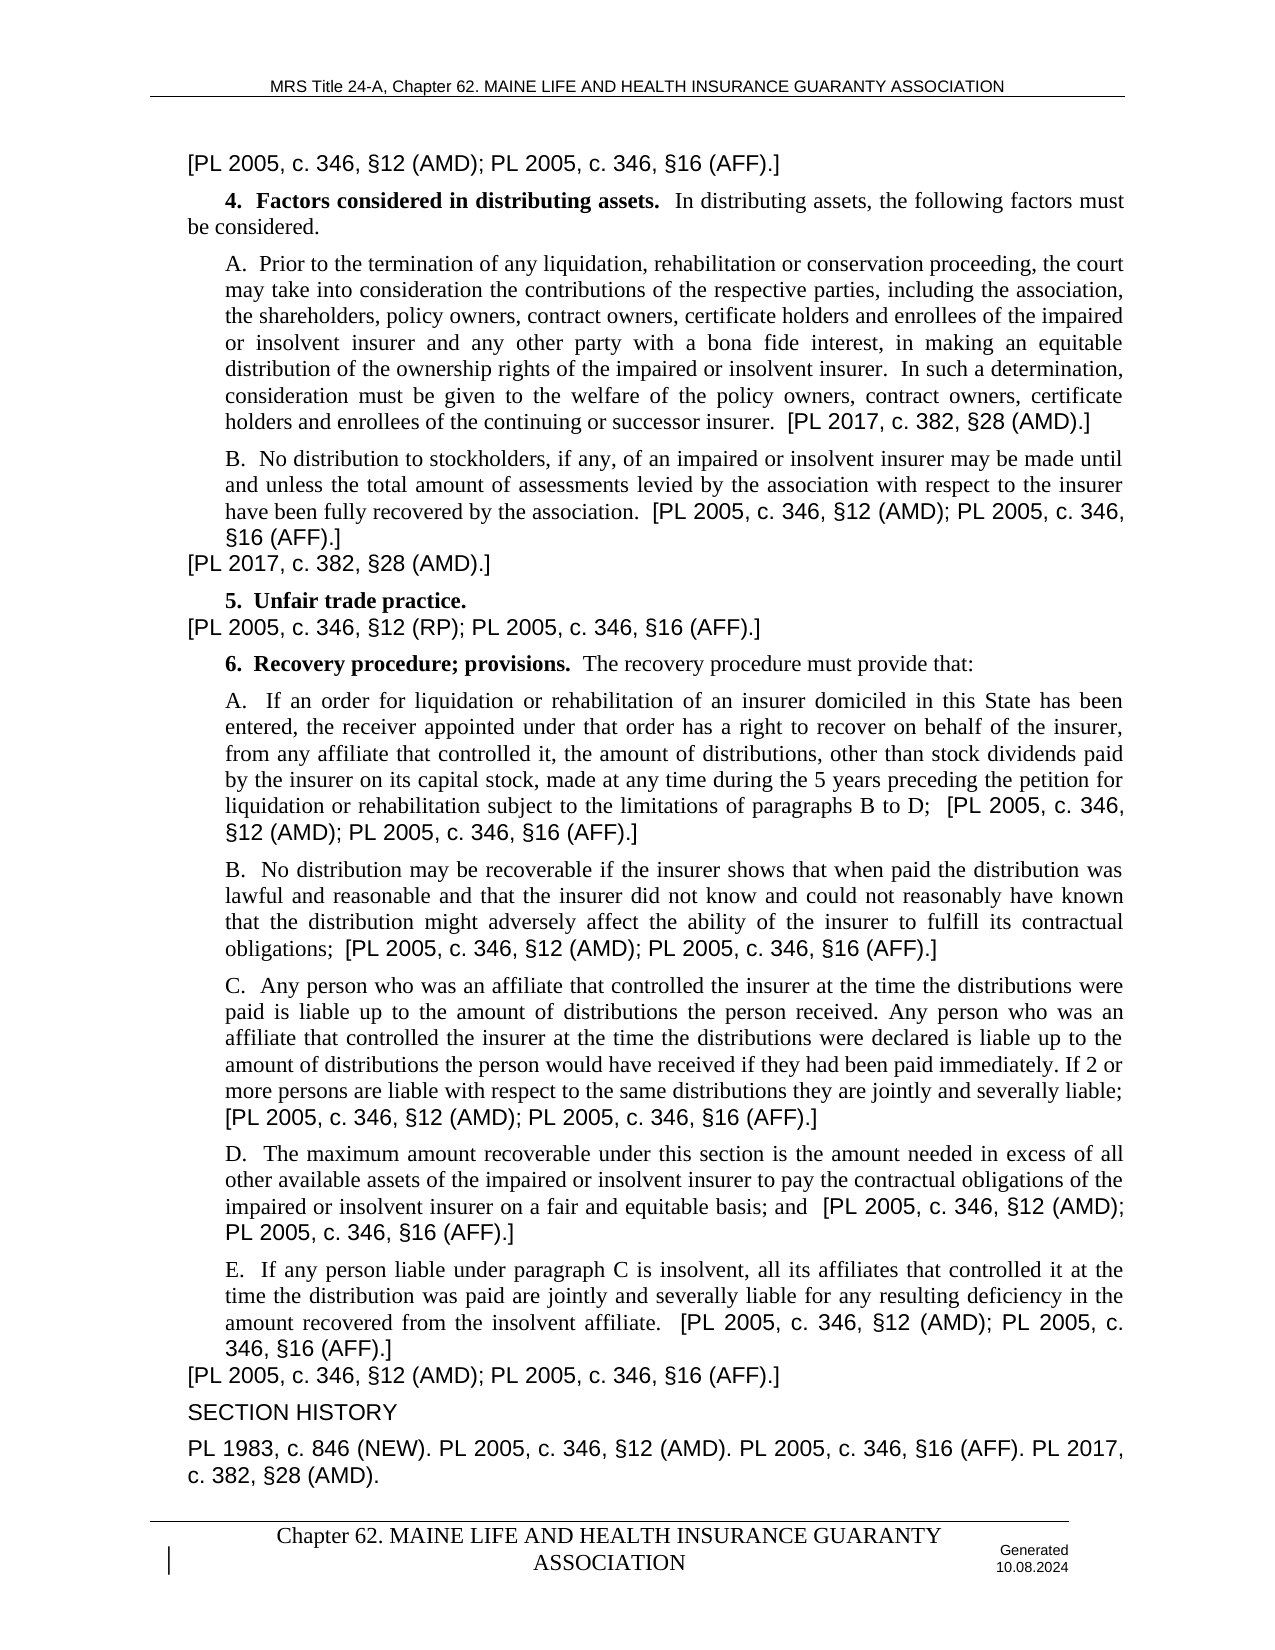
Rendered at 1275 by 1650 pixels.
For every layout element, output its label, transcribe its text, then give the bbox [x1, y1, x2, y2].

text E. If any person liable under paragraph C is insolvent, all its affiliates that controlled it at the time the distribution was paid are jointly and severally liable for any resulting deficiency in the amount recovered from the insolvent affiliate. [PL 2005, c. 346, §12 (AMD); PL 2005, c. 346, §16 (AFF).] [225, 1256, 1125, 1362]
text [PL 2005, c. 346, §12 (AMD); PL 2005, c. 346, §16 (AFF).] [187, 150, 1125, 176]
text [PL 2005, c. 346, §12 (RP); PL 2005, c. 346, §16 (AFF).] [187, 613, 1125, 640]
text A. If an order for liquidation or rehabilitation of an insurer domiciled in this State has been entered, the receiver appointed under that order has a right to recover on behalf of the insurer, from any affiliate that controlled it, the amount of distributions, other than stock dividends paid by the insurer on its capital stock, made at any time during the 5 years preceding the petition for liquidation or rehabilitation subject to the limitations of paragraphs B to D; [PL 2005, c. 346, §12 (AMD); PL 2005, c. 346, §16 (AFF).] [225, 687, 1125, 845]
text B. No distribution to stockholders, if any, of an impaired or insolvent insurer may be made until and unless the total amount of assessments levied by the association with respect to the insurer have been fully recovered by the association. [PL 2005, c. 346, §12 (AMD); PL 2005, c. 346, §16 (AFF).] [225, 445, 1125, 550]
text SECTION HISTORY [187, 1398, 1125, 1425]
text [PL 2017, c. 382, §28 (AMD).] [187, 550, 1125, 577]
text [PL 2005, c. 346, §12 (AMD); PL 2005, c. 346, §16 (AFF).] [187, 1362, 1125, 1388]
text C. Any person who was an affiliate that controlled the insurer at the time the distributions were paid is liable up to the amount of distributions the person received. Any person who was an affiliate that controlled the insurer at the time the distributions were declared is liable up to the amount of distributions the person would have received if they had been paid immediately. If 2 or more persons are liable with respect to the same distributions they are jointly and severally liable; [PL 2005, c. 346, §12 (AMD); PL 2005, c. 346, §16 (AFF).] [225, 972, 1125, 1130]
text B. No distribution may be recoverable if the insurer shows that when paid the distribution was lawful and reasonable and that the insurer did not know and could not reasonably have known that the distribution might adversely affect the ability of the insurer to fulfill its contractual obligations; [PL 2005, c. 346, §12 (AMD); PL 2005, c. 346, §16 (AFF).] [225, 856, 1125, 961]
text 4. Factors considered in distributing assets. In distributing assets, the following factors must be considered. [187, 187, 1125, 239]
text 6. Recovery procedure; provisions. The recovery procedure must provide that: [187, 650, 1125, 677]
text D. The maximum amount recoverable under this section is the amount needed in excess of all other available assets of the impaired or insolvent insurer to pay the contractual obligations of the impaired or insolvent insurer on a fair and equitable basis; and [PL 2005, c. 346, §12 (AMD); PL 2005, c. 346, §16 (AFF).] [225, 1140, 1125, 1246]
text A. Prior to the termination of any liquidation, rehabilitation or conservation proceeding, the court may take into consideration the contributions of the respective parties, including the association, the shareholders, policy owners, contract owners, certificate holders and enrollees of the impaired or insolvent insurer and any other party with a bona fide interest, in making an equitable distribution of the ownership rights of the impaired or insolvent insurer. In such a determination, consideration must be given to the welfare of the policy owners, contract owners, certificate holders and enrollees of the continuing or successor insurer. [PL 2017, c. 382, §28 (AMD).] [225, 250, 1125, 434]
text PL 1983, c. 846 (NEW). PL 2005, c. 346, §12 (AMD). PL 2005, c. 346, §16 (AFF). PL 2017, c. 382, §28 (AMD). [187, 1435, 1125, 1488]
text 5. Unfair trade practice. [187, 587, 1125, 613]
